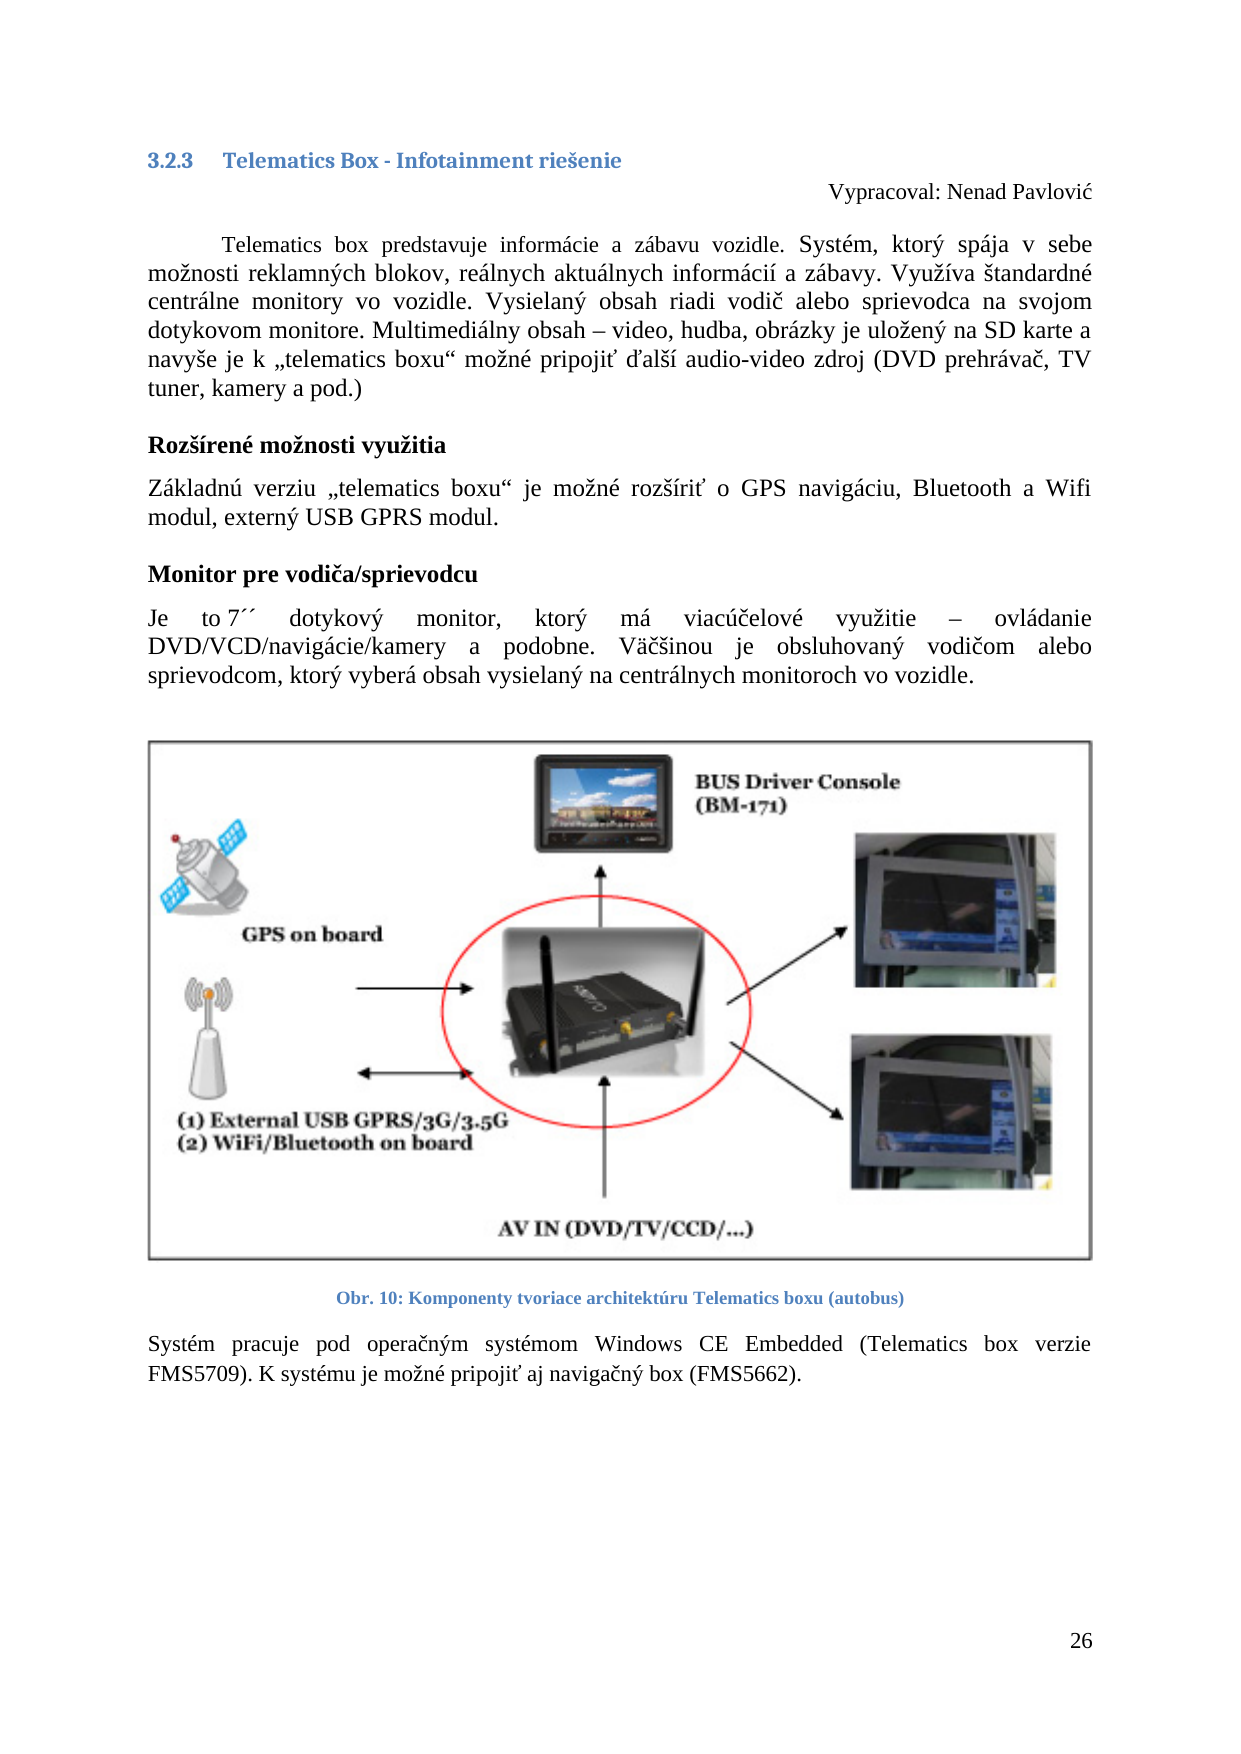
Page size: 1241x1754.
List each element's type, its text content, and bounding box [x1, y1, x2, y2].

text Vypracoval: Nenad Pavlović [148, 178, 1093, 204]
text Telematics box predstavuje informácie a zábavu vozidle. Systém, ktorý spája v sebe možnosti reklamných blokov, reálnych aktuálnych informácií a zábavy. Využíva štandardné centrálne monitory vo vozidle. Vysielaný obsah riadi vodič alebo sprievodca na svojom dotykovom monitore. Multimediálny obsah – video, hudba, obrázky je uložený na SD karte a navyše je k „telematics boxu“ možné pripojiť ďalší audio-video zdroj (DVD prehrávač, TV tuner, kamery a pod.) [148, 229, 1093, 401]
text Je to 7´´ dotykový monitor, ktorý má viacúčelové využitie – ovládanie DVD/VCD/navigácie/kamery a podobne. Väčšinou je obsluhovaný vodičom alebo sprievodcom, ktorý vyberá obsah vysielaný na centrálnych monitoroch vo vozidle. [148, 603, 1093, 689]
subtitle Telematics Box - Infotainment riešenie [148, 148, 1093, 174]
text Systém pracuje pod operačným systémom Windows CE Embedded (Telematics box verzie FMS5709). K systému je možné pripojiť aj navigačný box (FMS5662). [148, 1329, 1093, 1386]
text Základnú verziu „telematics boxu“ je možné rozšíriť o GPS navigáciu, Bluetooth a Wifi modul, externý USB GPRS modul. [148, 473, 1093, 531]
text Obr. 10: Komponenty tvoriace architektúru Telematics boxu (autobus) [148, 1287, 1093, 1309]
text Rozšírené možnosti využitia [148, 430, 1093, 459]
text Monitor pre vodiča/sprievodcu [148, 559, 1093, 588]
picture [147, 740, 1093, 1263]
